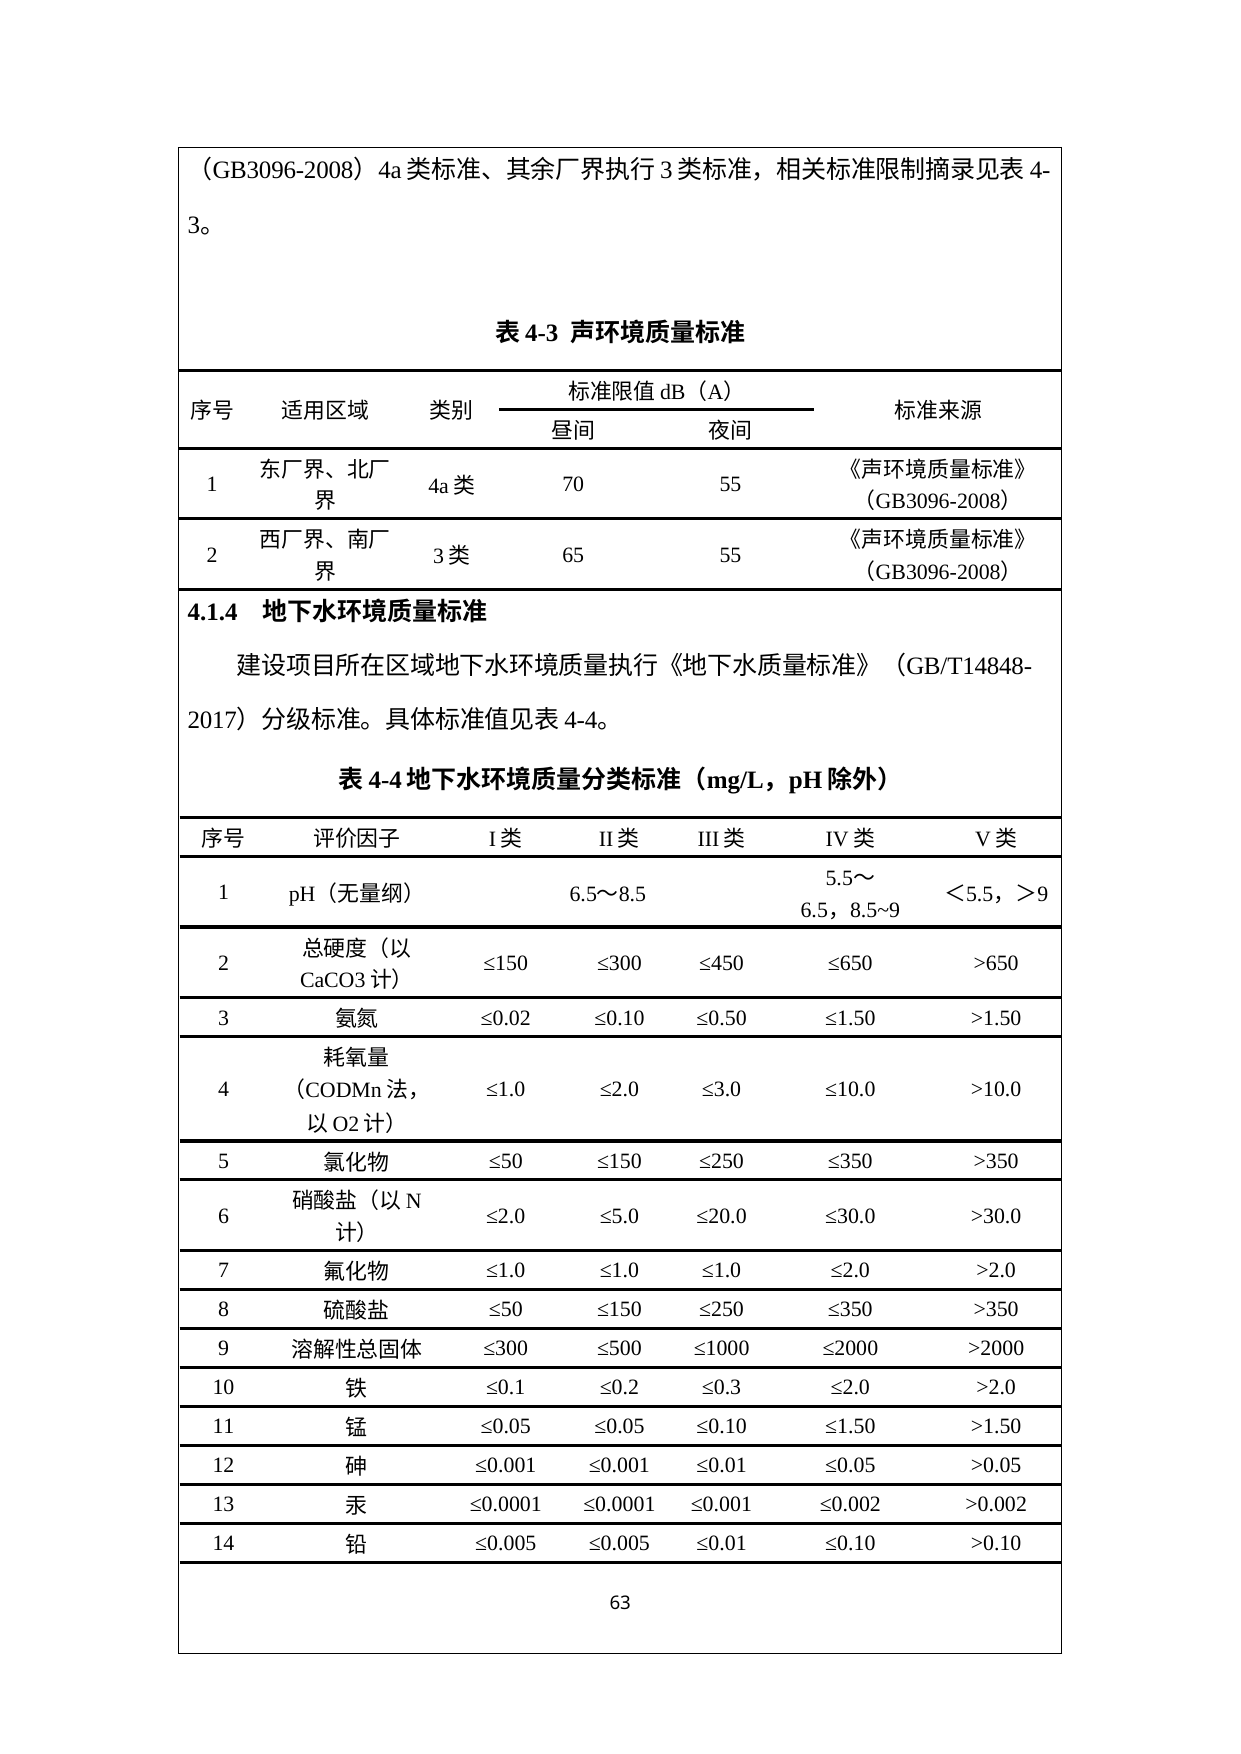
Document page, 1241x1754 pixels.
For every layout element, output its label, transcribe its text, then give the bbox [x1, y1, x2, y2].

table_cell 夜间 [647, 411, 814, 447]
table_cell ≤0.02 [446, 999, 565, 1035]
table_cell 西厂界、南厂界 [246, 520, 404, 588]
table_cell 55 [647, 450, 814, 517]
table_cell 氯化物 [267, 1143, 446, 1178]
table_cell 6 [180, 1181, 267, 1249]
table_cell 7 [180, 1252, 267, 1288]
table_cell 《声环境质量标准》（GB3096-2008） [814, 450, 1061, 517]
table_cell 55 [647, 520, 814, 588]
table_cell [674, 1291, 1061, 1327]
table_cell 3 [180, 999, 267, 1035]
table_header I类 [446, 819, 565, 855]
table_cell ≤1.0 [674, 1252, 769, 1288]
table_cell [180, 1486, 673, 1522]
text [187, 150, 1053, 241]
table_cell 昼间 [499, 411, 647, 447]
table_cell 65 [499, 520, 647, 588]
table_cell 70 [499, 450, 647, 517]
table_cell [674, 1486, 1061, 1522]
table_cell ≤5.0 [565, 1181, 673, 1249]
table_cell 8 [180, 1291, 267, 1327]
table_header 标准来源 [814, 372, 1061, 447]
table_cell ≤250 [674, 1143, 769, 1178]
table_cell 1 [179, 450, 246, 517]
table_cell >10.0 [931, 1038, 1061, 1139]
table_header 序号 [180, 819, 267, 855]
table_cell pH（无量纲） [267, 858, 446, 925]
table_cell ≤2.0 [446, 1181, 565, 1249]
text 建设项目所在区域地下水环境质量执行《地下水质量标准》（GB/T14848-2017）分级标准。具体标准值见表4-4。 [187, 645, 1053, 736]
table_cell 6.5～8.5 [446, 858, 769, 925]
table_cell 5 [180, 1143, 267, 1178]
table_header II类 [565, 819, 673, 855]
table_cell ≤450 [674, 929, 769, 996]
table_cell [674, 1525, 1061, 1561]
table_cell >1.50 [931, 999, 1061, 1035]
table_header 类别 [404, 372, 499, 447]
table_cell 4 [180, 1038, 267, 1139]
text 地下水环境质量标准 [187, 591, 1053, 627]
table_cell >2.0 [931, 1252, 1061, 1288]
table_cell ≤1.0 [446, 1038, 565, 1139]
table_cell ≤650 [769, 929, 931, 996]
table_cell 硝酸盐（以N计） [267, 1181, 446, 1249]
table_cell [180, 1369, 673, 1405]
table_header 标准限值dB（A） [499, 372, 814, 408]
table_cell ≤3.0 [674, 1038, 769, 1139]
table_cell >30.0 [931, 1181, 1061, 1249]
table_cell ≤0.10 [565, 999, 673, 1035]
table_cell ≤2.0 [565, 1038, 673, 1139]
table_header IV类 [769, 819, 931, 855]
table_cell ≤150 [565, 1143, 673, 1178]
table_cell ≤1.0 [565, 1252, 673, 1288]
table_cell ≤1.0 [446, 1252, 565, 1288]
table_cell 2 [180, 929, 267, 996]
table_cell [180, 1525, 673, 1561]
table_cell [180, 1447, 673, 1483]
table_cell 3类 [404, 520, 499, 588]
table_cell 4a类 [404, 450, 499, 517]
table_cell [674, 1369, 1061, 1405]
table_header III类 [674, 819, 769, 855]
table_cell 东厂界、北厂界 [246, 450, 404, 517]
table_cell 1 [180, 858, 267, 925]
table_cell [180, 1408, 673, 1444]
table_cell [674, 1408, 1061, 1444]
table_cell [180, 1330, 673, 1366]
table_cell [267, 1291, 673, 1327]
table_cell ≤300 [565, 929, 673, 996]
table_cell ≤2.0 [769, 1252, 931, 1288]
table_header 序号 [179, 372, 246, 447]
table_cell ≤10.0 [769, 1038, 931, 1139]
table_cell ≤0.50 [674, 999, 769, 1035]
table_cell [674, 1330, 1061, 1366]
table_cell 2 [179, 520, 246, 588]
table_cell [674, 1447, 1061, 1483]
table_header 评价因子 [267, 819, 446, 855]
table_cell 氨氮 [267, 999, 446, 1035]
table_header V类 [931, 819, 1061, 855]
table_cell 5.5～6.5，8.5~9 [769, 858, 931, 925]
table_cell 耗氧量（CODMn法， 以O2计） [267, 1038, 446, 1139]
table_cell ≤150 [446, 929, 565, 996]
table_cell ≤50 [446, 1143, 565, 1178]
table_cell ＜5.5，＞9 [931, 858, 1061, 925]
table_header 适用区域 [246, 372, 404, 447]
table_cell ≤1.50 [769, 999, 931, 1035]
table_cell >350 [931, 1143, 1061, 1178]
text 表4-4地下水环境质量分类标准（mg/L，pH除外） [187, 759, 1053, 796]
table_cell ≤30.0 [769, 1181, 931, 1249]
table_cell >650 [931, 929, 1061, 996]
table_cell 《声环境质量标准》（GB3096-2008） [814, 520, 1061, 588]
text 表4-3 声环境质量标准 [187, 312, 1053, 348]
table_cell 总硬度（以CaCO3计） [267, 929, 446, 996]
table_cell ≤350 [769, 1143, 931, 1178]
table_cell 氟化物 [267, 1252, 446, 1288]
table_cell ≤20.0 [674, 1181, 769, 1249]
